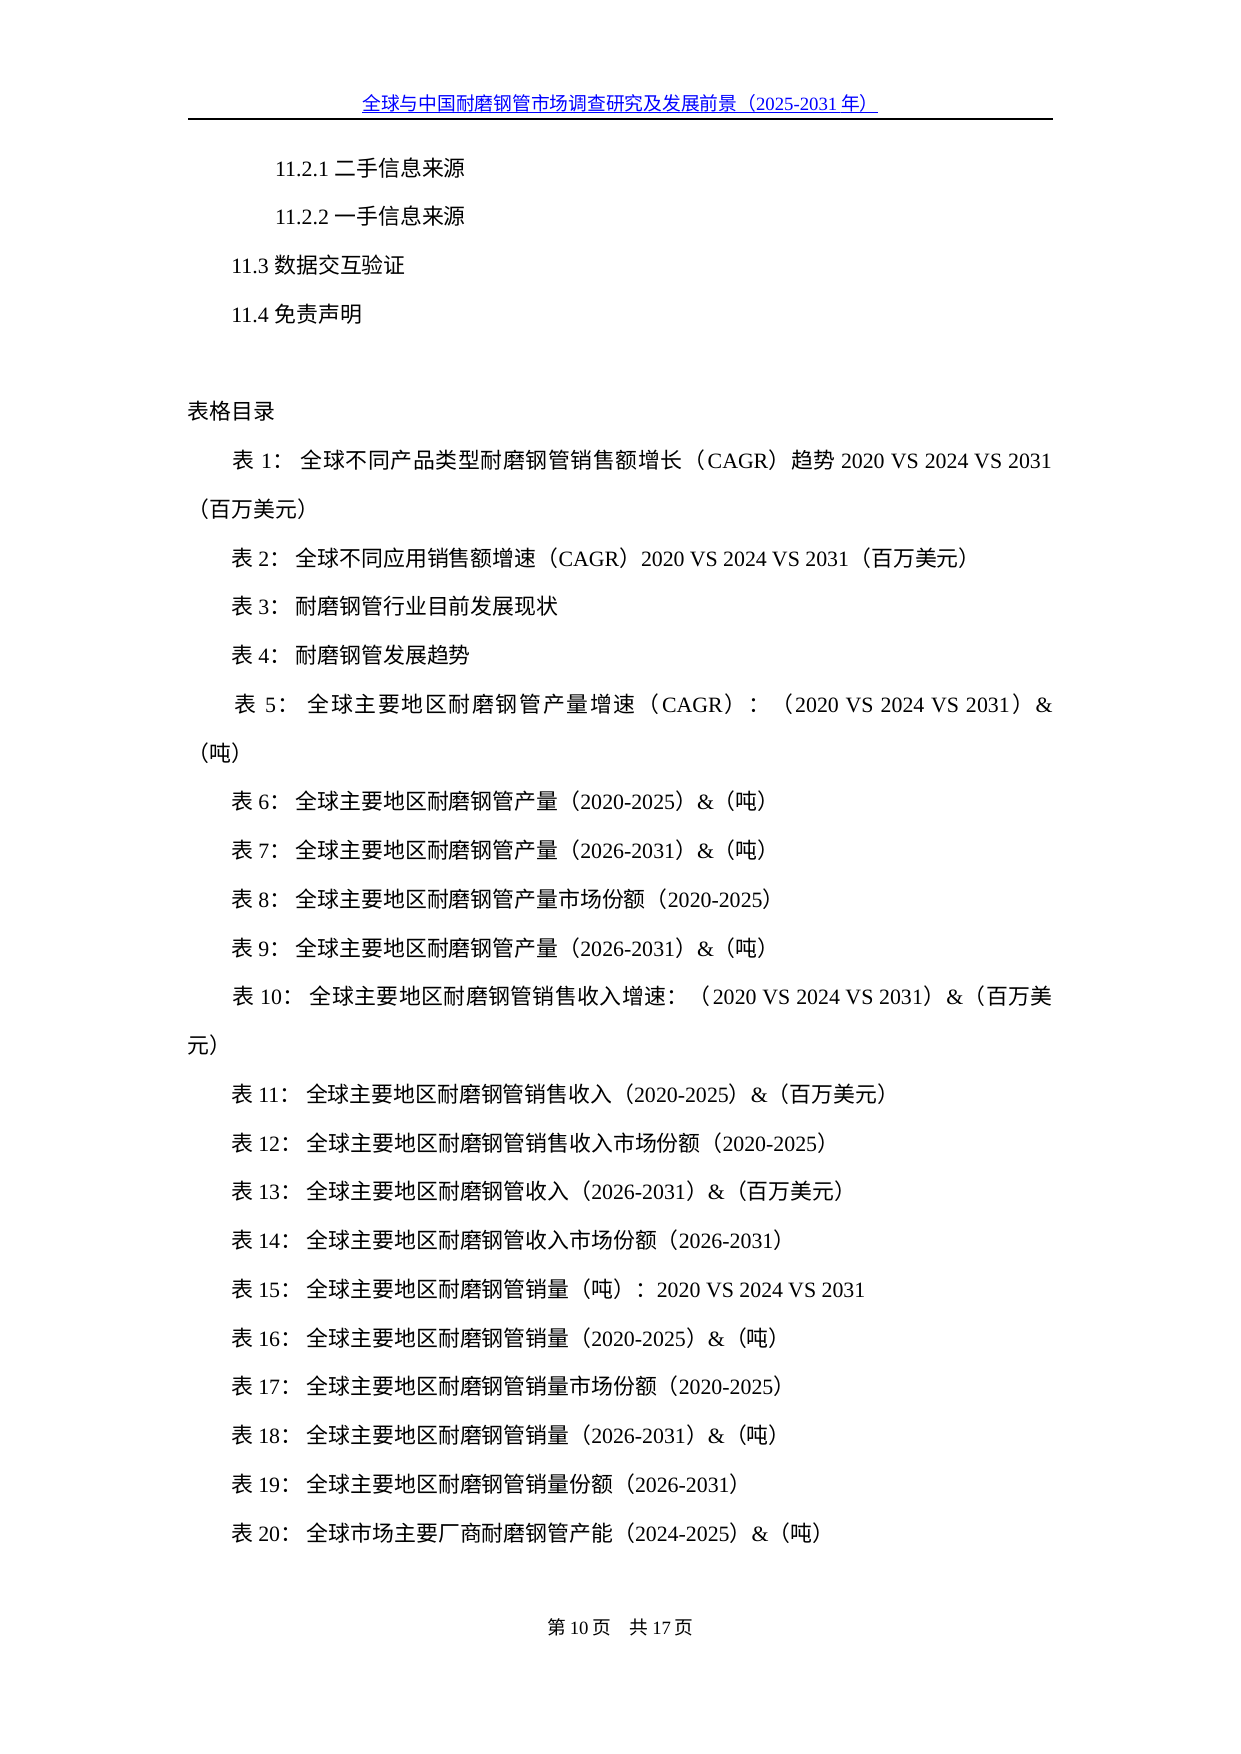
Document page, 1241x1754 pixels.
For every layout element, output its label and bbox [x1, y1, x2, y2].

text [187, 150, 1053, 1548]
